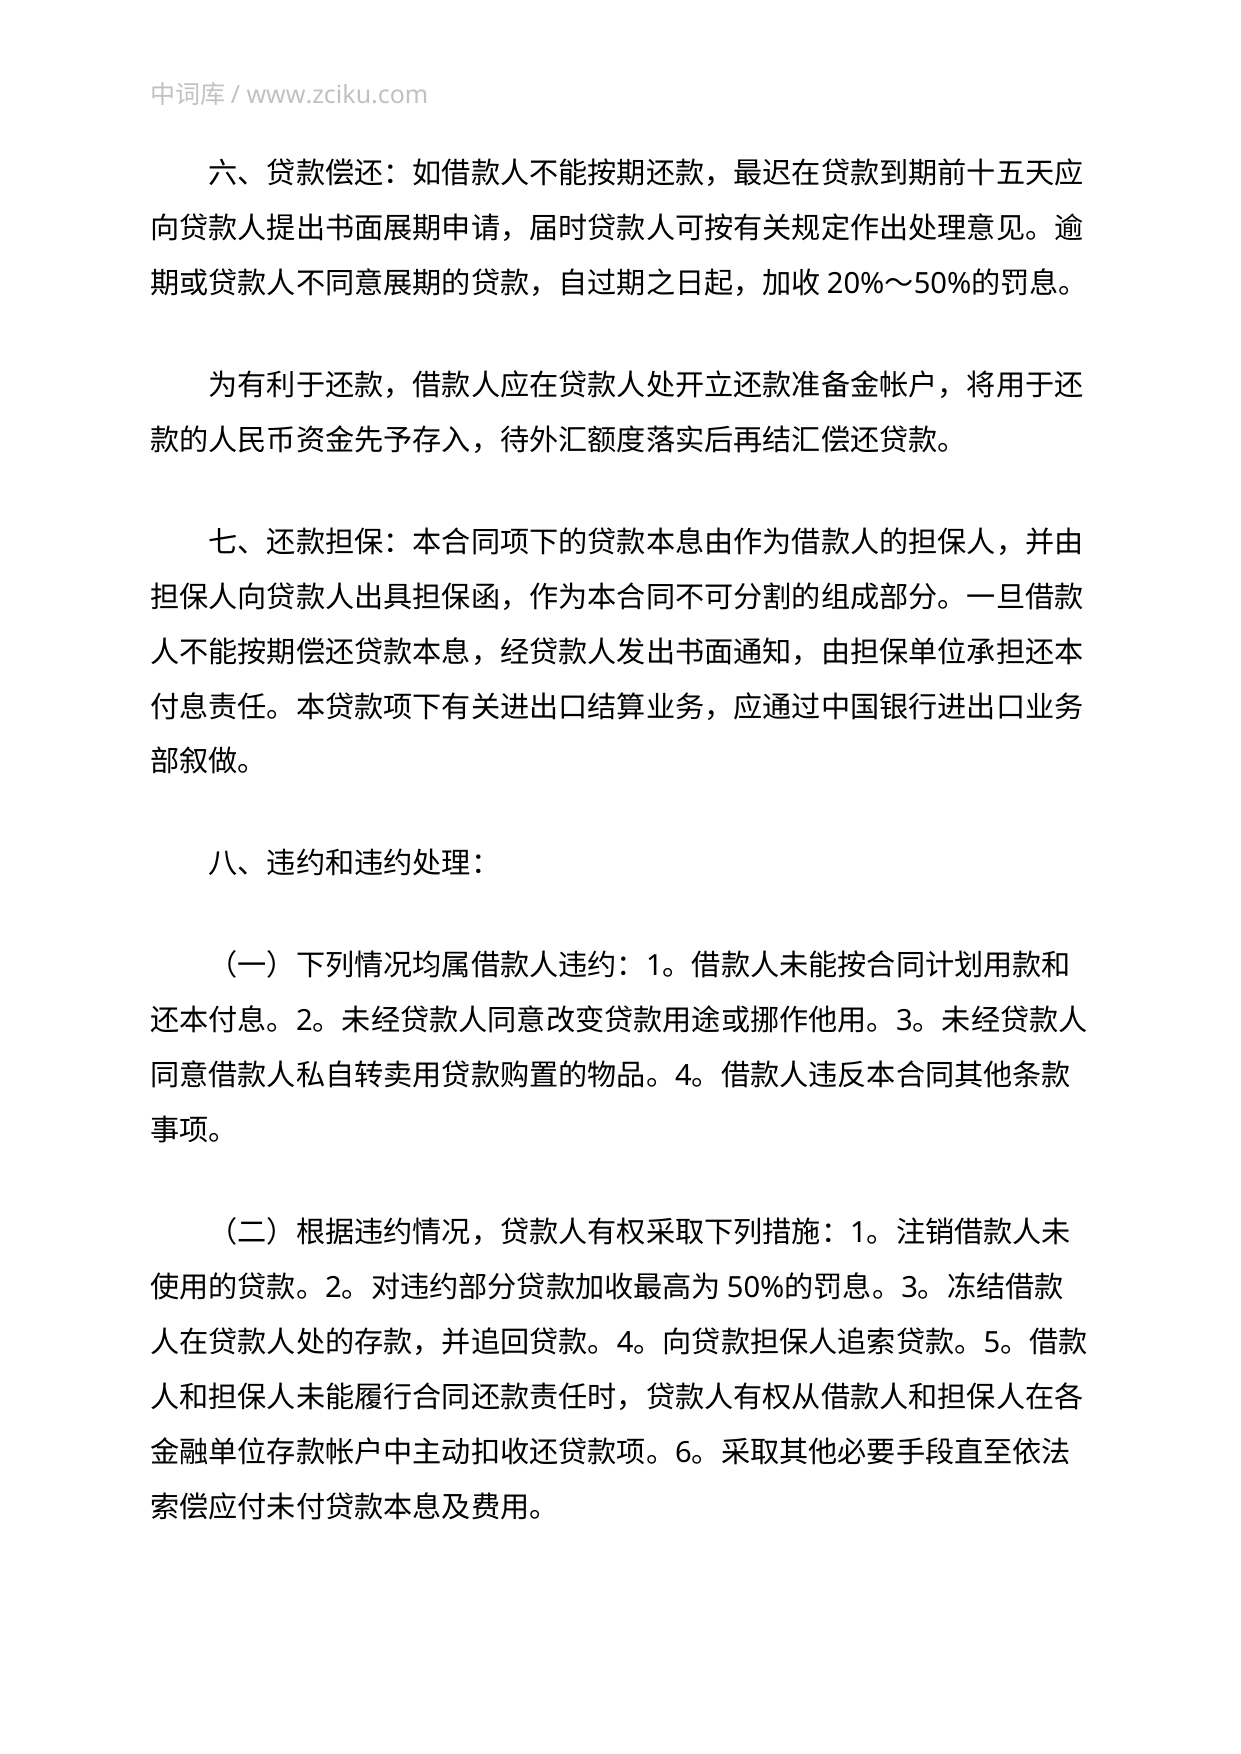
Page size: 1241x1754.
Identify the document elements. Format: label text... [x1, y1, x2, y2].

text （二）根据违约情况，贷款人有权采取下列措施：1。注销借款人未使用的贷款。2。对违约部分贷款加收最高为50%的罚息。3。冻结借款人在贷款人处的存款，并追回贷款。4。向贷款担保人追索贷款。5。借款人和担保人未能履行合同还款责任时，贷款人有权从借款人和担保人在各金融单位存款帐户中主动扣收还贷款项。6。采取其他必要手段直至依法索偿应付未付贷款本息及费用。 [150, 1208, 1090, 1526]
text 七、还款担保：本合同项下的贷款本息由作为借款人的担保人，并由担保人向贷款人出具担保函，作为本合同不可分割的组成部分。一旦借款人不能按期偿还贷款本息，经贷款人发出书面通知，由担保单位承担还本付息责任。本贷款项下有关进出口结算业务，应通过中国银行进出口业务部叙做。 [150, 518, 1090, 780]
text 八、违约和违约处理： [150, 840, 1090, 882]
text 为有利于还款，借款人应在贷款人处开立还款准备金帐户，将用于还款的人民币资金先予存入，待外汇额度落实后再结汇偿还贷款。 [150, 362, 1090, 459]
text 六、贷款偿还：如借款人不能按期还款，最迟在贷款到期前十五天应向贷款人提出书面展期申请，届时贷款人可按有关规定作出处理意见。逾期或贷款人不同意展期的贷款，自过期之日起，加收20%～50%的罚息。 [150, 150, 1090, 302]
text （一）下列情况均属借款人违约：1。借款人未能按合同计划用款和还本付息。2。未经贷款人同意改变贷款用途或挪作他用。3。未经贷款人同意借款人私自转卖用贷款购置的物品。4。借款人违反本合同其他条款事项。 [150, 942, 1090, 1149]
